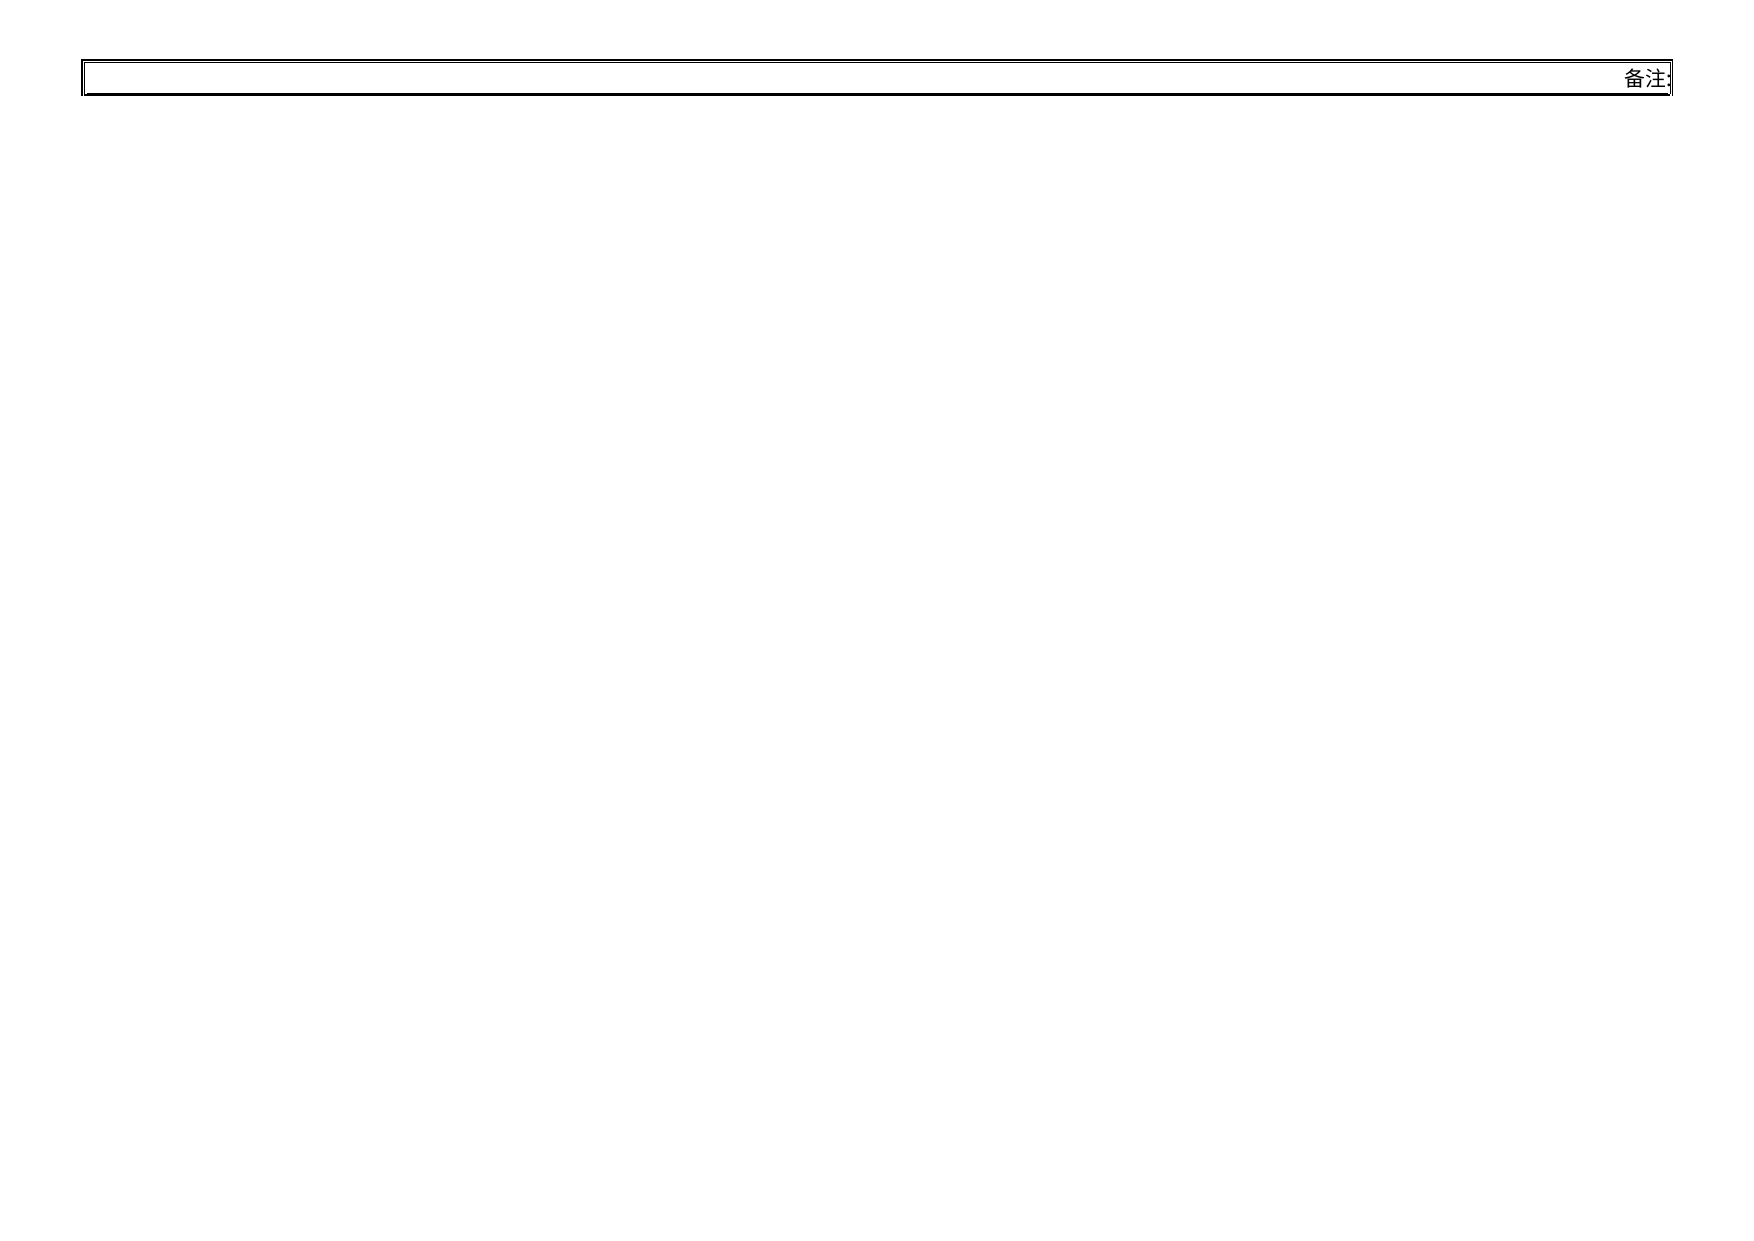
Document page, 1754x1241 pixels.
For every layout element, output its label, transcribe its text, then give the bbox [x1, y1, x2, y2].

table_cell [83, 93, 1671, 155]
table_cell 备注: [85, 63, 1670, 93]
